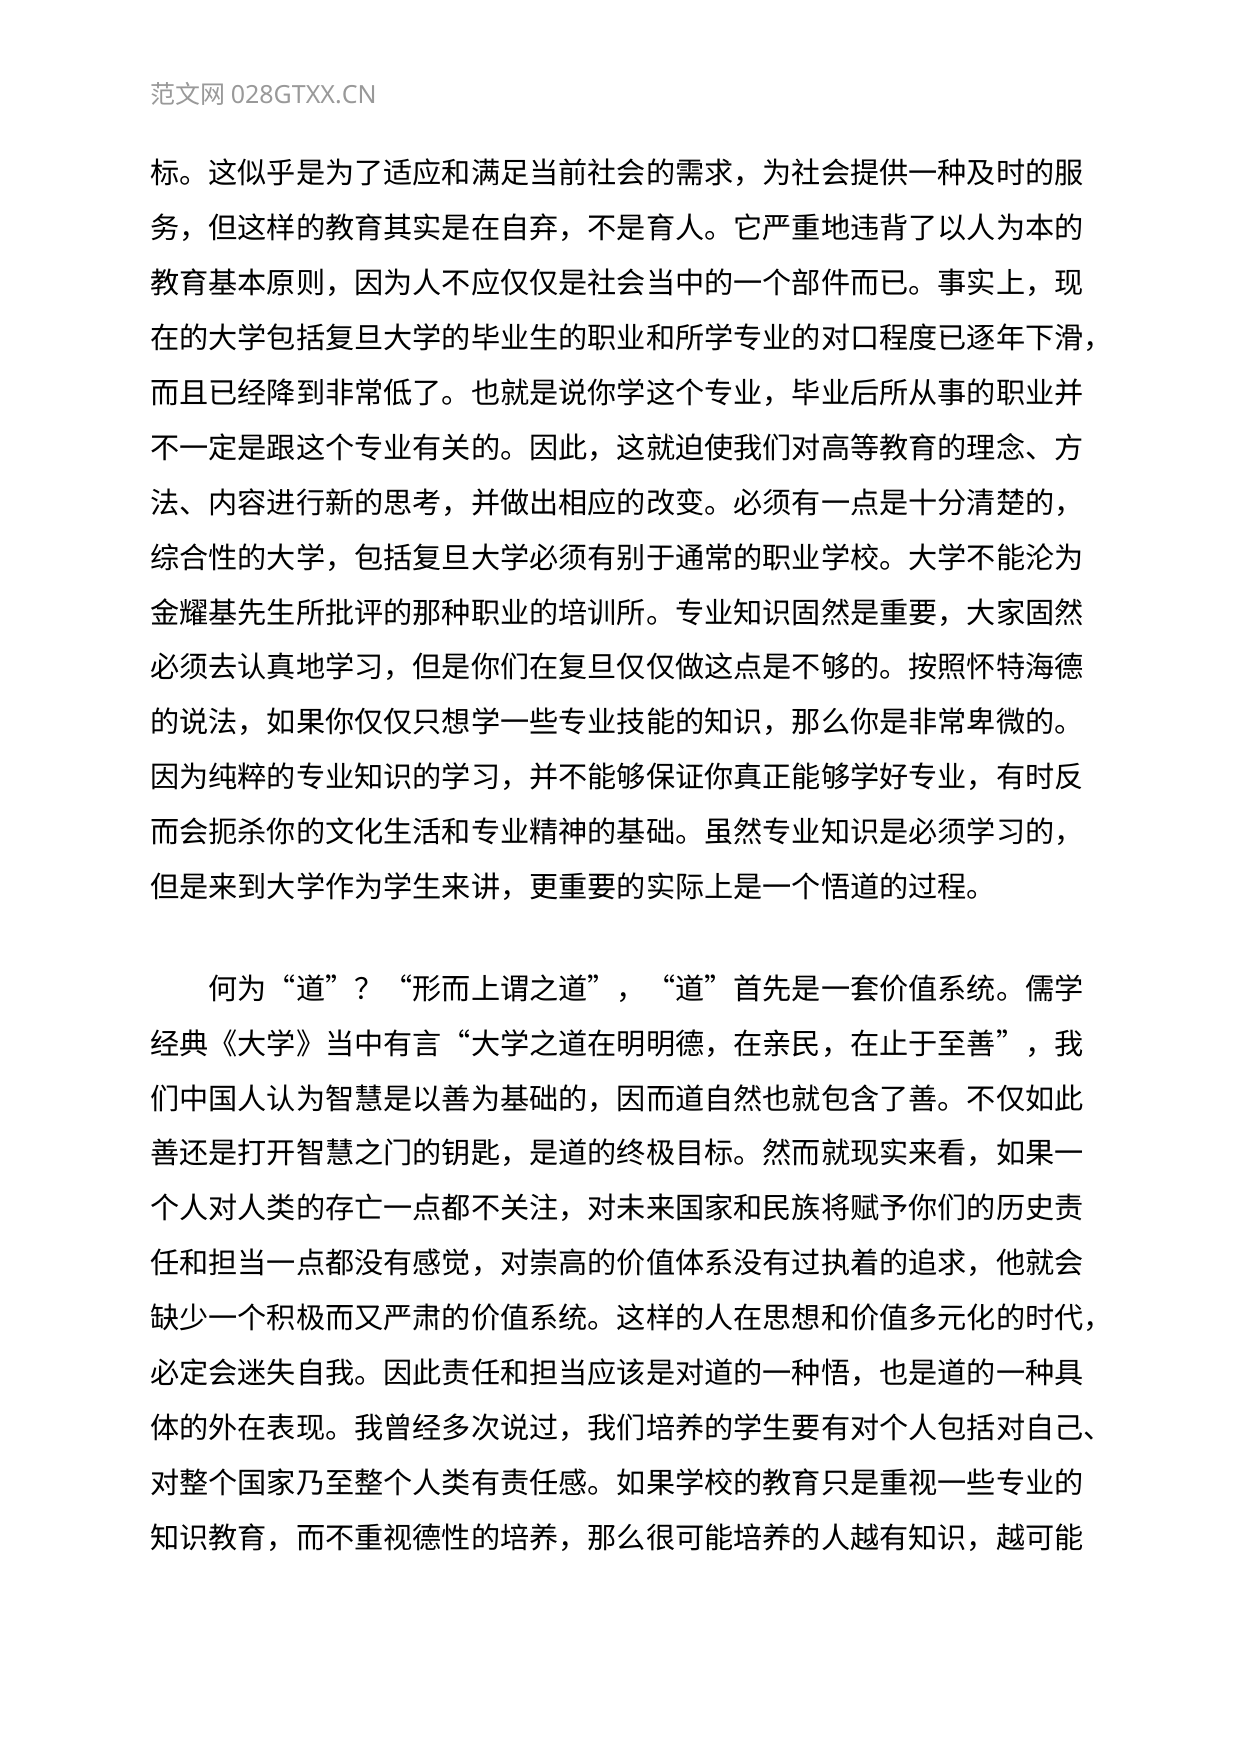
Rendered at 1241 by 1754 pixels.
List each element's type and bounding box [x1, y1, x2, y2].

text [150, 965, 1090, 1557]
text [150, 150, 1090, 906]
